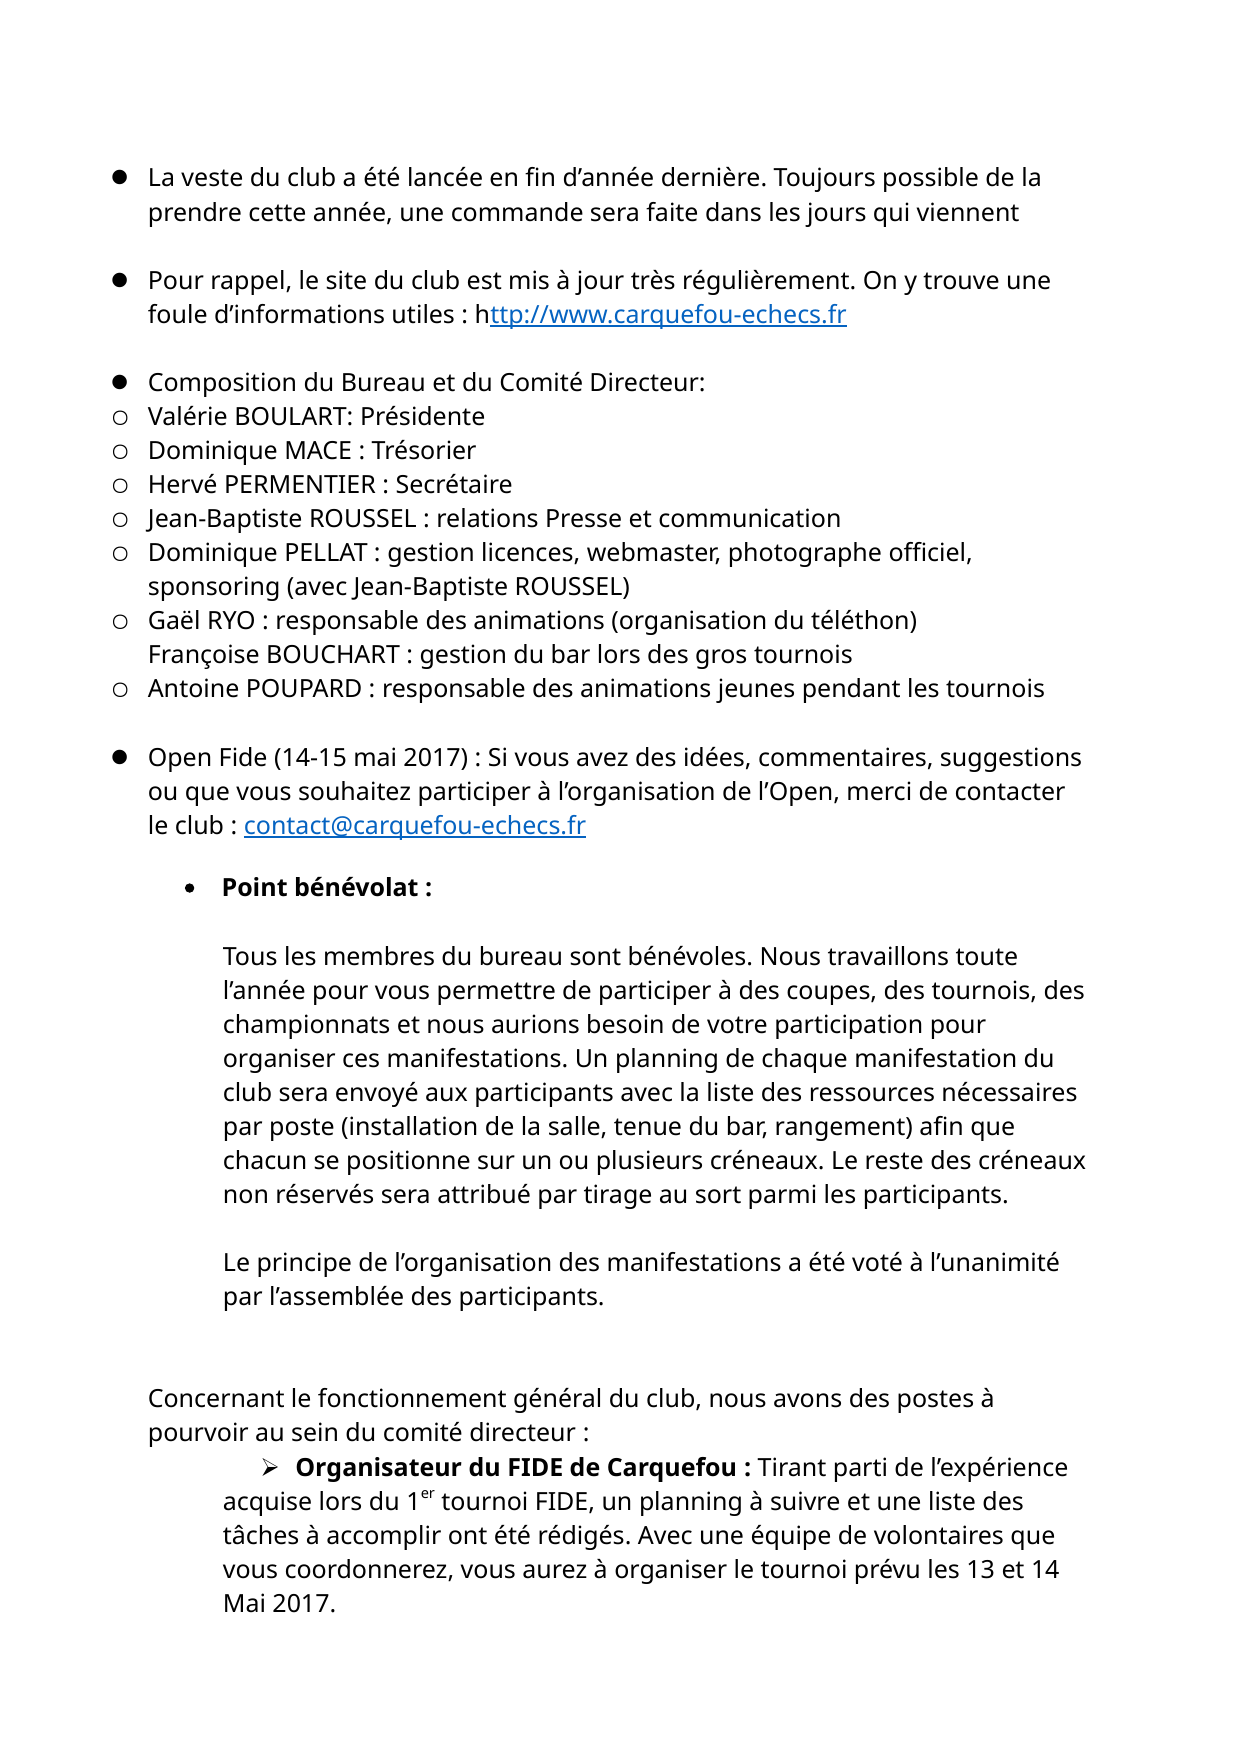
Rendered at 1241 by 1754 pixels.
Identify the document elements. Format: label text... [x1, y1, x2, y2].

list Gaël RYO : responsable des animations (organisation du téléthon) [110, 603, 1092, 637]
list Dominique PELLAT : gestion licences, webmaster, photographe officiel, sponsoring (avec Jean-Baptiste ROUSSEL) [110, 535, 1092, 603]
text Le principe de l’organisation des manifestations a été voté à l’unanimité par l’assemblée des participants. [223, 1245, 1092, 1313]
list Dominique MACE : Trésorier [110, 433, 1092, 467]
text Tous les membres du bureau sont bénévoles. Nous travaillons toute l’année pour vous permettre de participer à des coupes, des tournois, des championnats et nous aurions besoin de votre participation pour organiser ces manifestations. Un planning de chaque manifestation du club sera envoyé aux participants avec la liste des ressources nécessaires par poste (installation de la salle, tenue du bar, rangement) afin que chacun se positionne sur un ou plusieurs créneaux. Le reste des créneaux non réservés sera attribué par tirage au sort parmi les participants. [223, 938, 1092, 1211]
list La veste du club a été lancée en fin d’année dernière. Toujours possible de la prendre cette année, une commande sera faite dans les jours qui viennent [110, 160, 1092, 228]
list Pour rappel, le site du club est mis à jour très régulièrement. On y trouve une foule d’informations utiles : http://www.carquefou-echecs.fr [110, 262, 1092, 330]
text Françoise BOUCHART : gestion du bar lors des gros tournois [148, 637, 1092, 671]
list Composition du Bureau et du Comité Directeur: [110, 364, 1092, 398]
list Valérie BOULART: Présidente [110, 398, 1092, 433]
list Open Fide (14-15 mai 2017) : Si vous avez des idées, commentaires, suggestions ou que vous souhaitez participer à l’organisation de l’Open, merci de contacter le club : contact@carquefou-echecs.fr [110, 739, 1092, 841]
list Antoine POUPARD : responsable des animations jeunes pendant les tournois [110, 671, 1092, 705]
list Organisateur du FIDE de Carquefou : Tirant parti de l’expérience acquise lors du 1er tournoi FIDE, un planning à suivre et une liste des tâches à accomplir ont été rédigés. Avec une équipe de volontaires que vous coordonnerez, vous aurez à organiser le tournoi prévu les 13 et 14 Mai 2017. [223, 1449, 1092, 1619]
text Concernant le fonctionnement général du club, nous avons des postes à pourvoir au sein du comité directeur : [148, 1381, 1092, 1449]
list Point bénévolat : [148, 870, 1092, 904]
list Jean-Baptiste ROUSSEL : relations Presse et communication [110, 501, 1092, 535]
list Hervé PERMENTIER : Secrétaire [110, 467, 1092, 501]
